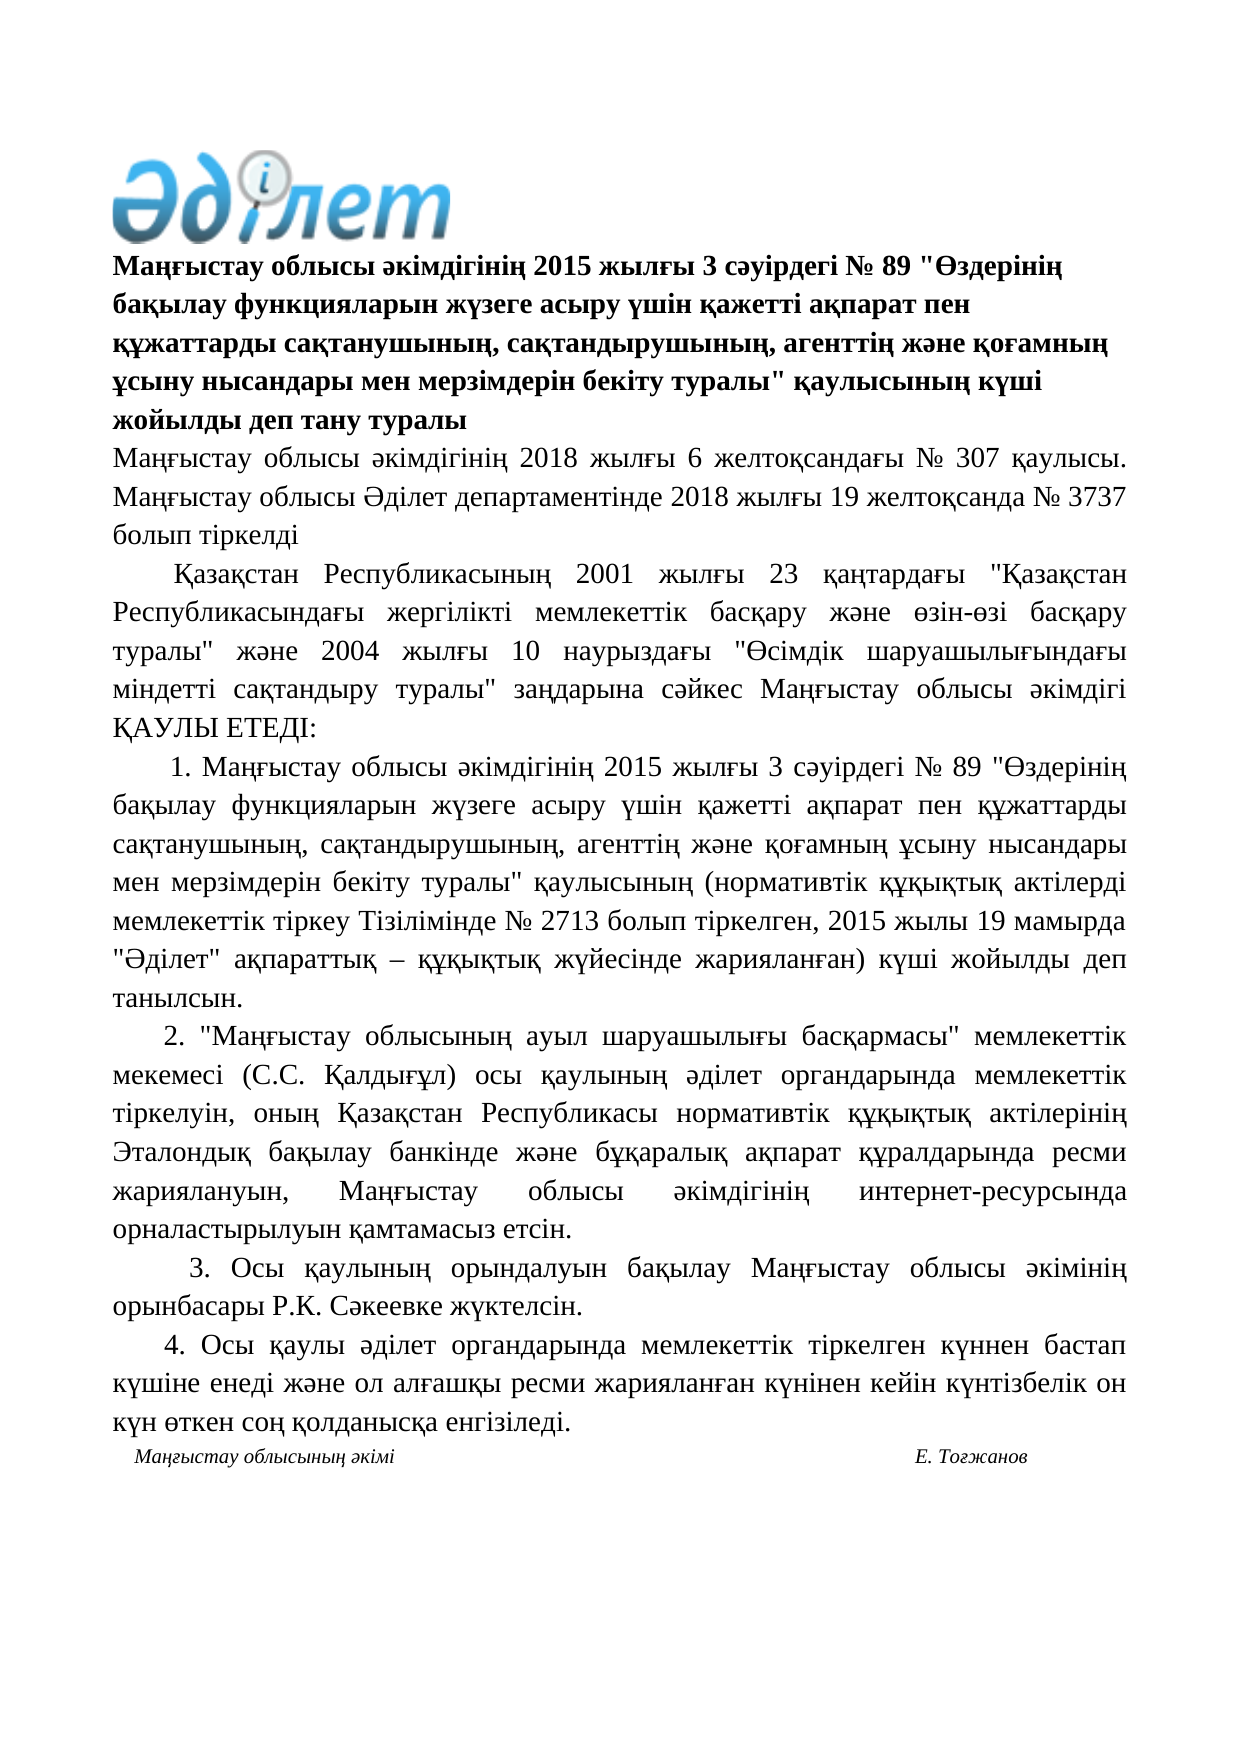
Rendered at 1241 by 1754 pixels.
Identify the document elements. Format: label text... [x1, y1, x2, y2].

text 3. Осы қаулының орындалуын бақылау Маңғыстау облысы әкімінің орынбасары Р.К. Сәкеевке жүктелсін. [112, 1250, 1128, 1322]
text 1. Маңғыстау облысы әкімдігінің 2015 жылғы 3 сәуірдегі № 89 "Өздерiнiң бақылау функцияларын жүзеге асыру үшiн қажеттi ақпарат пен құжаттарды сақтанушының, сақтандырушының, агенттің және қоғамның ұсыну нысандары мен мерзiмдерiн бекіту туралы" қаулысының (нормативтік құқықтық актілерді мемлекеттік тіркеу Тізілімінде № 2713 болып тіркелген, 2015 жылы 19 мамырда "Әділет" ақпараттық – құқықтық жүйесінде жарияланған) күші жойылды деп танылсын. [112, 749, 1128, 1013]
text Қазақстан Республикасының 2001 жылғы 23 қаңтардағы "Қазақстан Республикасындағы жергілікті мемлекеттік басқару және өзін-өзі басқару туралы" және 2004 жылғы 10 наурыздағы "Өсімдік шаруашылығындағы міндетті сақтандыру туралы" заңдарына сәйкес Маңғыстау облысы әкімдігі ҚАУЛЫ ЕТЕДІ: [112, 556, 1128, 744]
table_header Е. Тоғжанов [913, 1443, 1240, 1473]
table_header Маңғыстау облысының әкімі [101, 1443, 913, 1473]
text Маңғыстау облысы әкімдігінің 2018 жылғы 6 желтоқсандағы № 307 қаулысы. Маңғыстау облысы Әділет департаментінде 2018 жылғы 19 желтоқсанда № 3737 болып тіркелді [112, 440, 1128, 551]
text Маңғыстау облысы әкімдігінің 2015 жылғы 3 сәуірдегі № 89 "Өздерiнiң бақылау функцияларын жүзеге асыру үшiн қажеттi ақпарат пен құжаттарды сақтанушының, сақтандырушының, агенттің және қоғамның ұсыну нысандары мен мерзiмдерiн бекіту туралы" қаулысының күші жойылды деп тану туралы [112, 248, 1128, 435]
text 4. Осы қаулы әділет органдарында мемлекеттік тіркелген күннен бастап күшіне енеді және ол алғашқы ресми жарияланған күнінен кейін күнтізбелік он күн өткен соң қолданысқа енгізіледі. [112, 1327, 1128, 1437]
text 2. "Маңғыстау облысының ауыл шаруашылығы басқармасы" мемлекеттік мекемесі (С.С. Қалдығұл) осы қаулының әділет органдарында мемлекеттік тіркелуін, оның Қазақстан Республикасы нормативтік құқықтық актілерінің Эталондық бақылау банкінде және бұқаралық ақпарат құралдарында ресми жариялануын, Маңғыстау облысы әкімдігінің интернет-ресурсында орналастырылуын қамтамасыз етсін. [112, 1018, 1128, 1245]
picture [112, 150, 451, 244]
